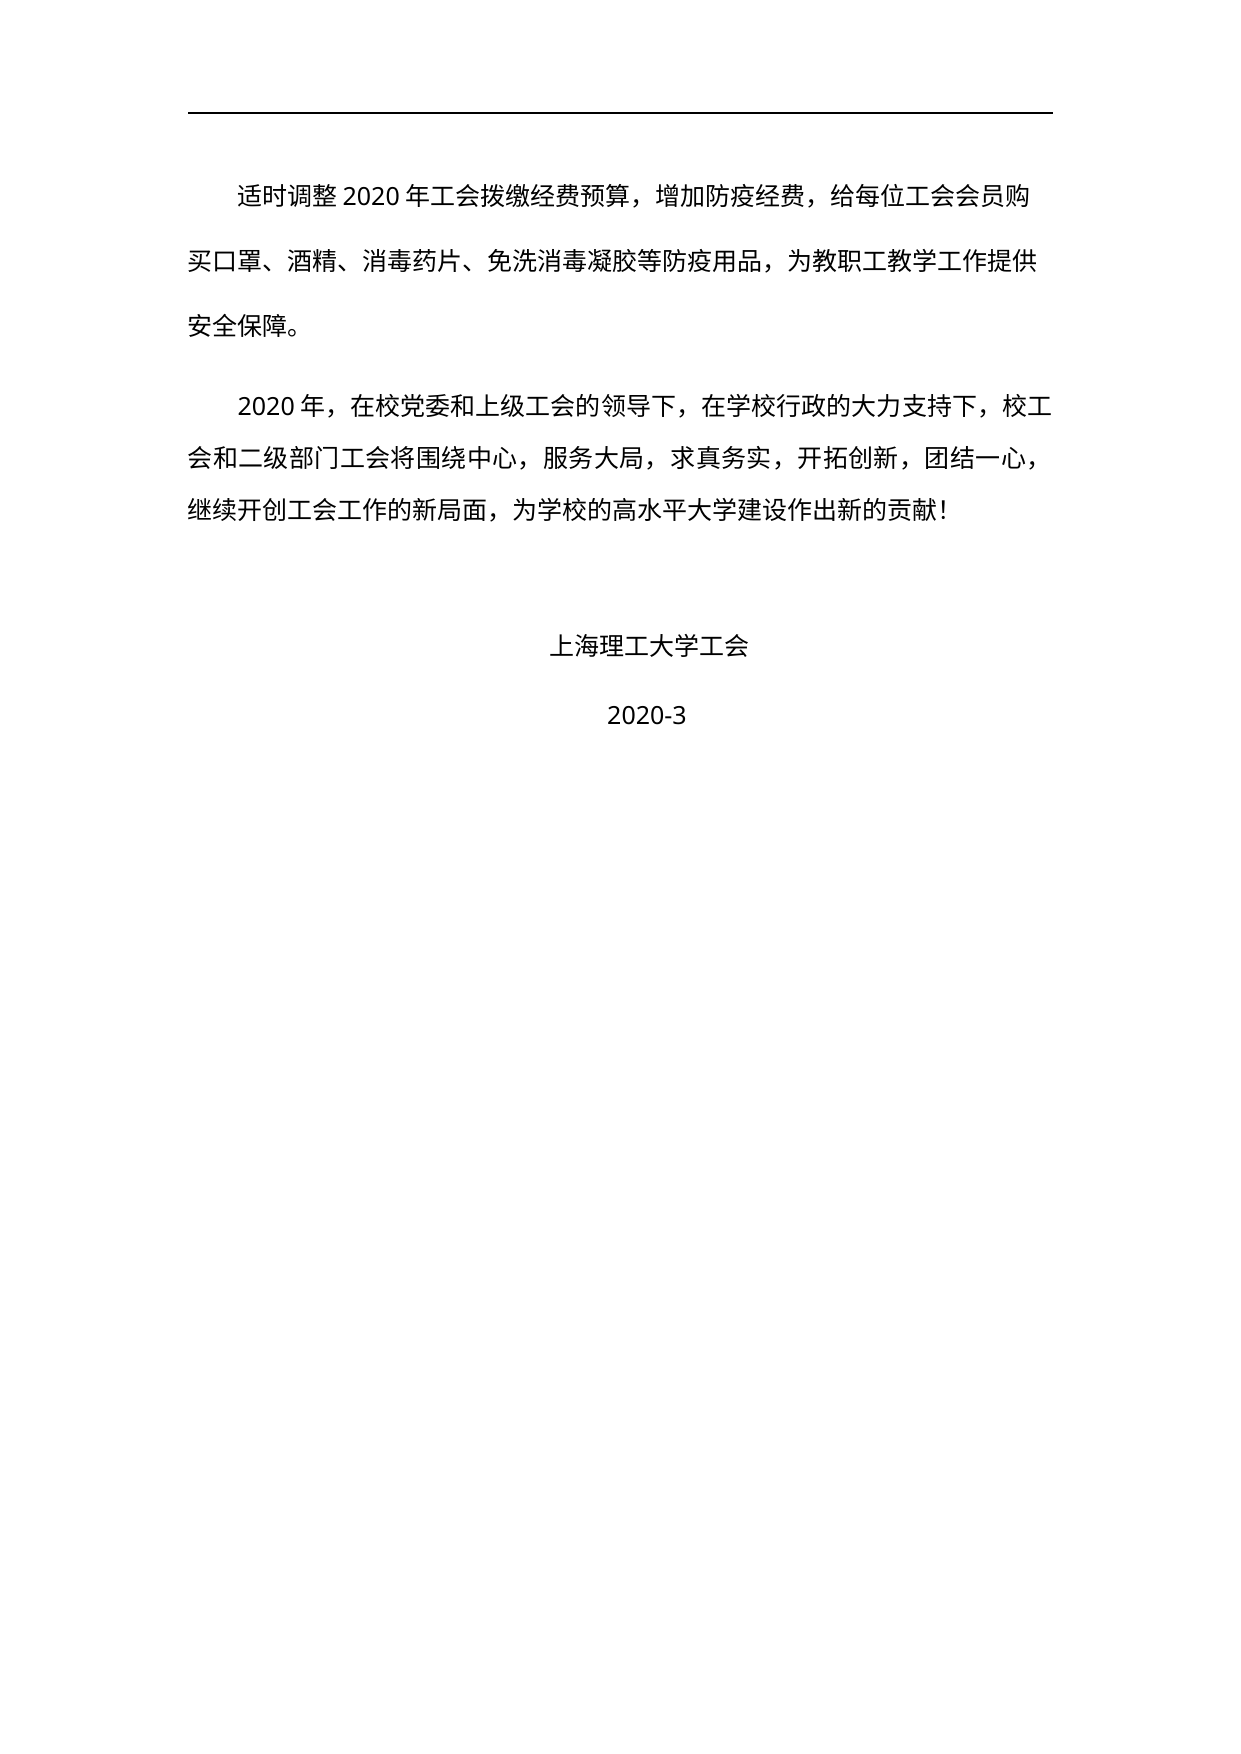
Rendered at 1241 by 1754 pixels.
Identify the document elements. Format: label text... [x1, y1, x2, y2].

text 上海理工大学工会 [187, 614, 1053, 666]
text 适时调整2020年工会拨缴经费预算，增加防疫经费，给每位工会会员购买口罩、酒精、消毒药片、免洗消毒凝胶等防疫用品，为教职工教学工作提供安全保障。 [187, 162, 1053, 357]
text 2020年，在校党委和上级工会的领导下，在学校行政的大力支持下，校工会和二级部门工会将围绕中心，服务大局，求真务实，开拓创新，团结一心，继续开创工会工作的新局面，为学校的高水平大学建设作出新的贡献！ [187, 373, 1053, 529]
text 2020-3 [187, 682, 1053, 734]
